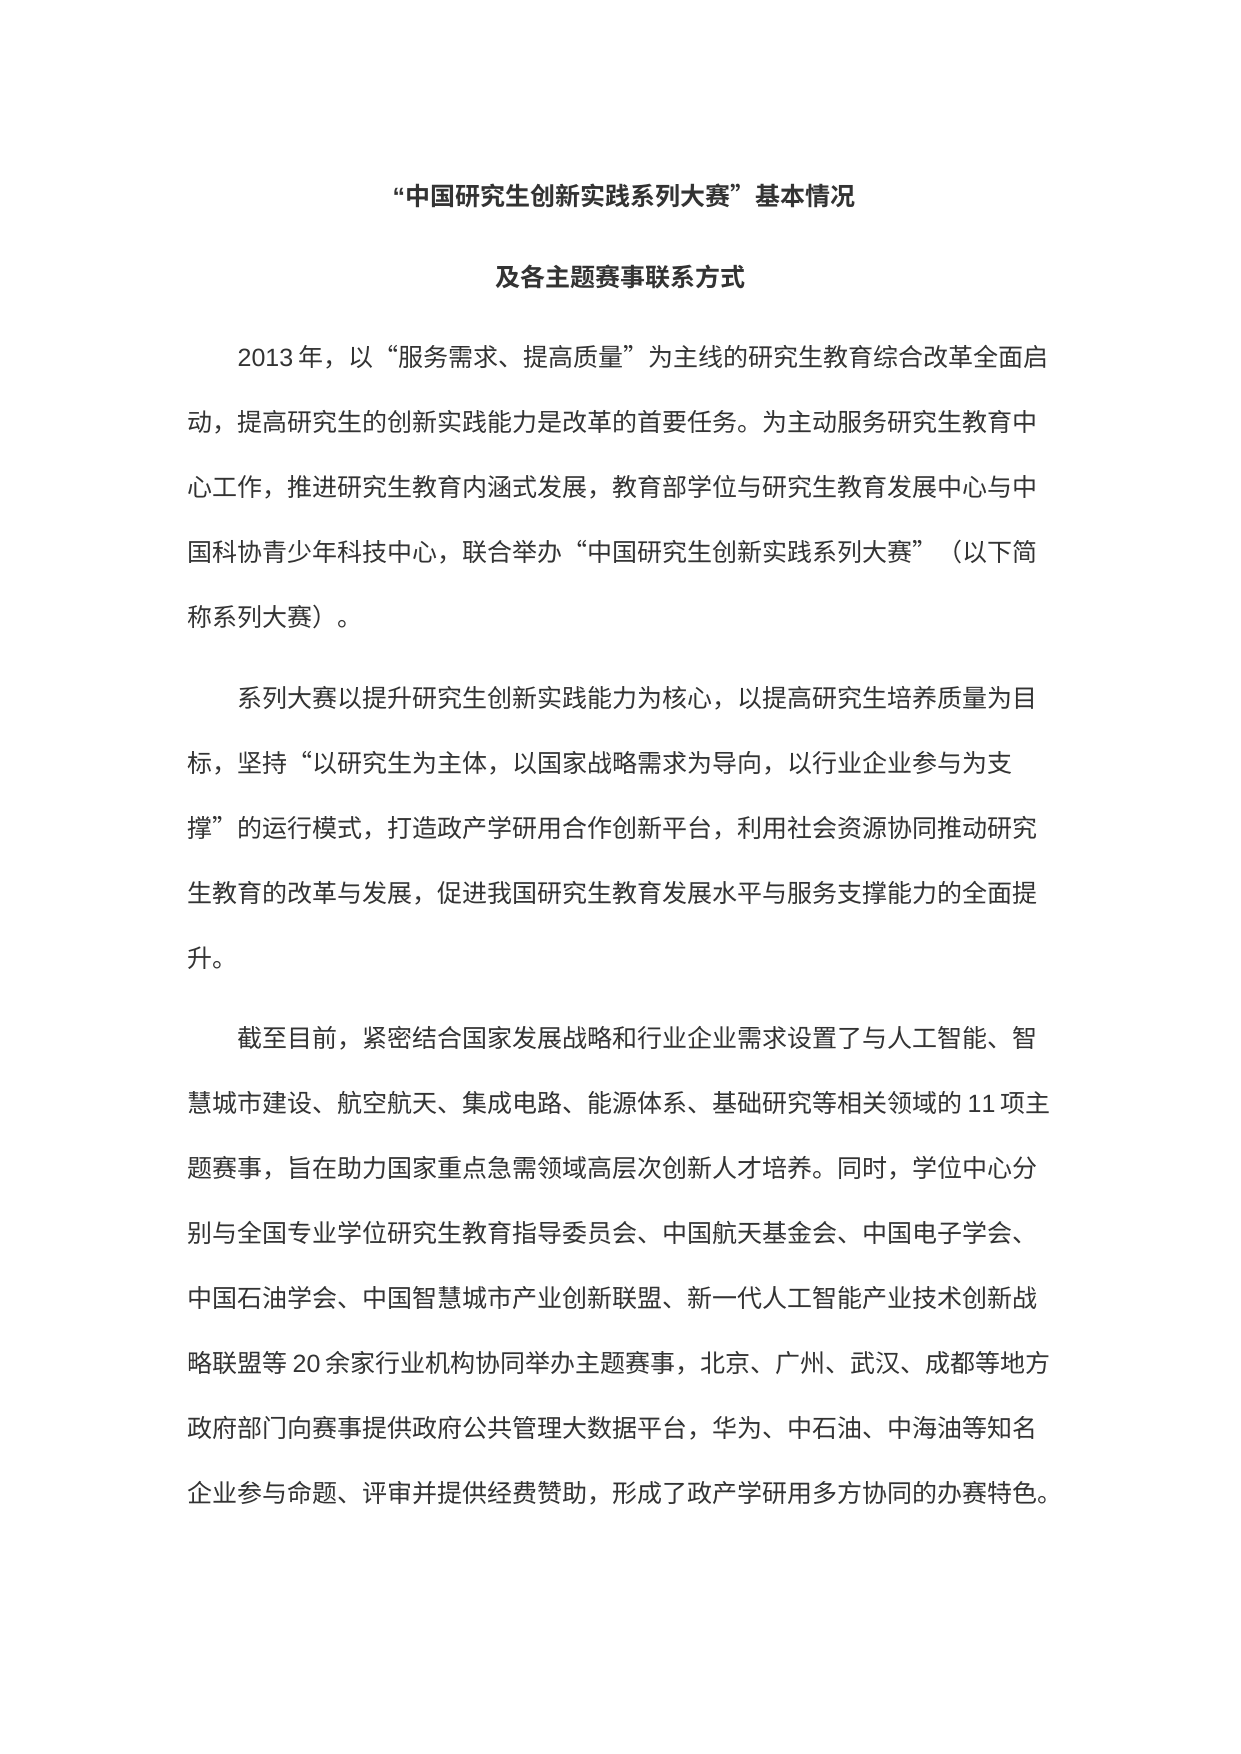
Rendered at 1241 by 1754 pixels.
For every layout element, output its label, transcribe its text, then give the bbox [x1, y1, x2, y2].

text “中国研究生创新实践系列大赛”基本情况 [187, 162, 1053, 227]
text 截至目前，紧密结合国家发展战略和行业企业需求设置了与人工智能、智慧城市建设、航空航天、集成电路、能源体系、基础研究等相关领域的11项主题赛事，旨在助力国家重点急需领域高层次创新人才培养。同时，学位中心分别与全国专业学位研究生教育指导委员会、中国航天基金会、中国电子学会、中国石油学会、中国智慧城市产业创新联盟、新一代人工智能产业技术创新战略联盟等20余家行业机构协同举办主题赛事，北京、广州、武汉、成都等地方政府部门向赛事提供政府公共管理大数据平台，华为、中石油、中海油等知名企业参与命题、评审并提供经费赞助，形成了政产学研用多方协同的办赛特色。 [187, 1004, 1053, 1524]
text 及各主题赛事联系方式 [187, 243, 1053, 308]
text 系列大赛以提升研究生创新实践能力为核心，以提高研究生培养质量为目标，坚持“以研究生为主体，以国家战略需求为导向，以行业企业参与为支撑”的运行模式，打造政产学研用合作创新平台，利用社会资源协同推动研究生教育的改革与发展，促进我国研究生教育发展水平与服务支撑能力的全面提升。 [187, 664, 1053, 989]
text 2013年，以“服务需求、提高质量”为主线的研究生教育综合改革全面启动，提高研究生的创新实践能力是改革的首要任务。为主动服务研究生教育中心工作，推进研究生教育内涵式发展，教育部学位与研究生教育发展中心与中国科协青少年科技中心，联合举办“中国研究生创新实践系列大赛”（以下简称系列大赛）。 [187, 323, 1053, 648]
